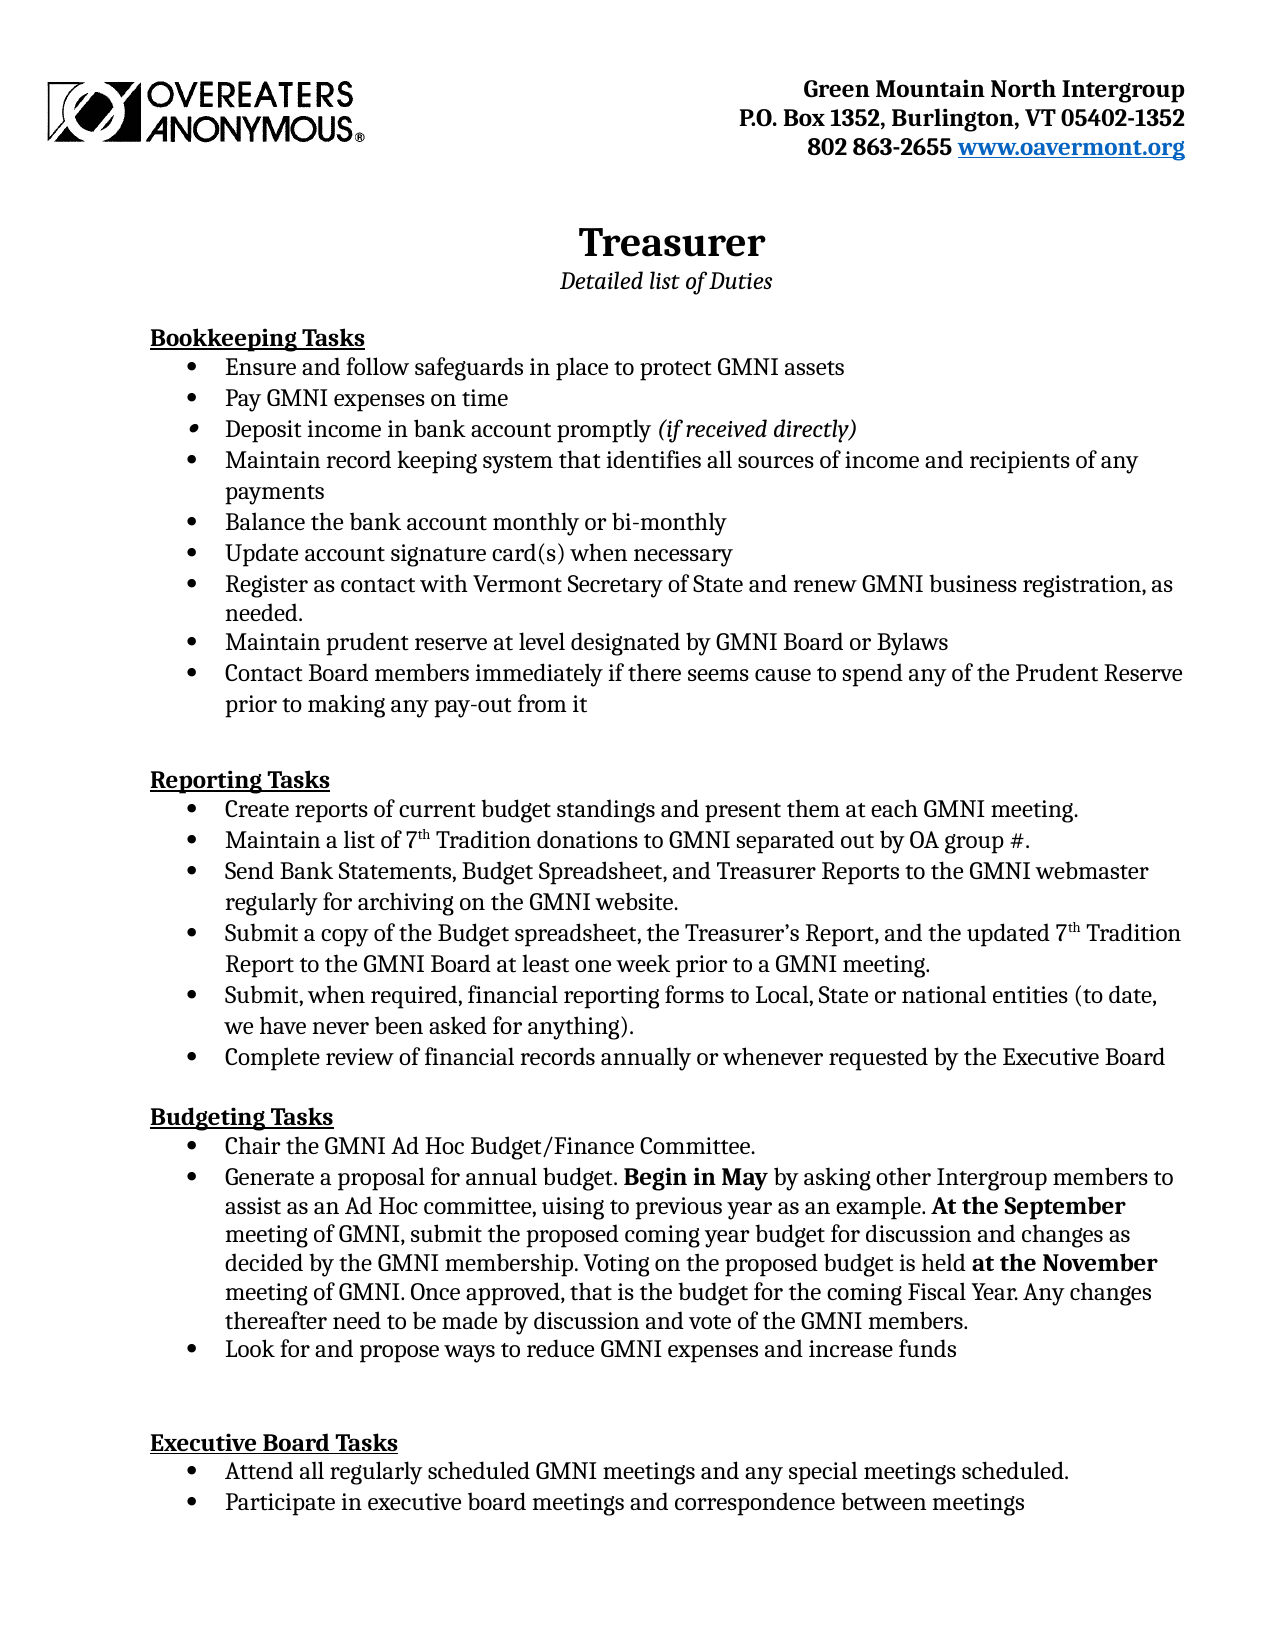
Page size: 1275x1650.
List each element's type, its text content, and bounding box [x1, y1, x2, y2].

list Submit a copy of the Budget spreadsheet, the Treasurer’s Report, and the updated 7th Tradition Report to the GMNI Board at least one week prior to a GMNI meeting. [187, 919, 1185, 979]
list Balance the bank account monthly or bi-monthly [187, 508, 1185, 537]
text Executive Board Tasks [150, 1428, 1185, 1457]
list Attend all regularly scheduled GMNI meetings and any special meetings scheduled. [187, 1457, 1185, 1486]
text Budgeting Tasks [150, 1103, 1185, 1132]
list Ensure and follow safeguards in place to protect GMNI assets [187, 353, 1185, 382]
text Bookkeeping Tasks [150, 324, 1185, 353]
list Look for and propose ways to reduce GMNI expenses and increase funds [187, 1335, 1185, 1364]
list Pay GMNI expenses on time [187, 384, 1185, 413]
list Maintain a list of 7th Tradition donations to GMNI separated out by OA group #. [187, 826, 1185, 855]
picture [37, 75, 375, 151]
list Maintain record keeping system that identifies all sources of income and recipients of any payments [187, 446, 1185, 506]
list Contact Board members immediately if there seems cause to spend any of the Prudent Reserve prior to making any pay-out from it [187, 659, 1185, 718]
list Create reports of current budget standings and present them at each GMNI meeting. [187, 795, 1185, 824]
text Reporting Tasks [150, 766, 1185, 795]
text Treasurer [150, 219, 1185, 267]
list Complete review of financial records annually or whenever requested by the Executive Board [187, 1043, 1185, 1072]
list Generate a proposal for annual budget. Begin in May by asking other Intergroup members to assist as an Ad Hoc committee, uising to previous year as an example. At the September meeting of GMNI, submit the proposed coming year budget for discussion and changes as decided by the GMNI membership. Voting on the proposed budget is held at the November meeting of GMNI. Once approved, that is the budget for the coming Fiscal Year. Any changes thereafter need to be made by discussion and vote of the GMNI members. [187, 1163, 1185, 1335]
list Maintain prudent reserve at level designated by GMNI Board or Bylaws [187, 628, 1185, 656]
list Send Bank Statements, Budget Spreadsheet, and Treasurer Reports to the GMNI webmaster regularly for archiving on the GMNI website. [187, 857, 1185, 917]
list Chair the GMNI Ad Hoc Budget/Finance Committee. [187, 1132, 1185, 1161]
list Update account signature card(s) when necessary [187, 539, 1185, 568]
list Submit, when required, financial reporting forms to Local, State or national entities (to date, we have never been asked for anything). [187, 981, 1185, 1041]
list Deposit income in bank account promptly (if received directly) [187, 415, 1185, 444]
list Participate in executive board meetings and correspondence between meetings [187, 1488, 1185, 1517]
list Register as contact with Vermont Secretary of State and renew GMNI business registration, as needed. [187, 570, 1185, 628]
text Detailed list of Duties [150, 267, 1185, 295]
